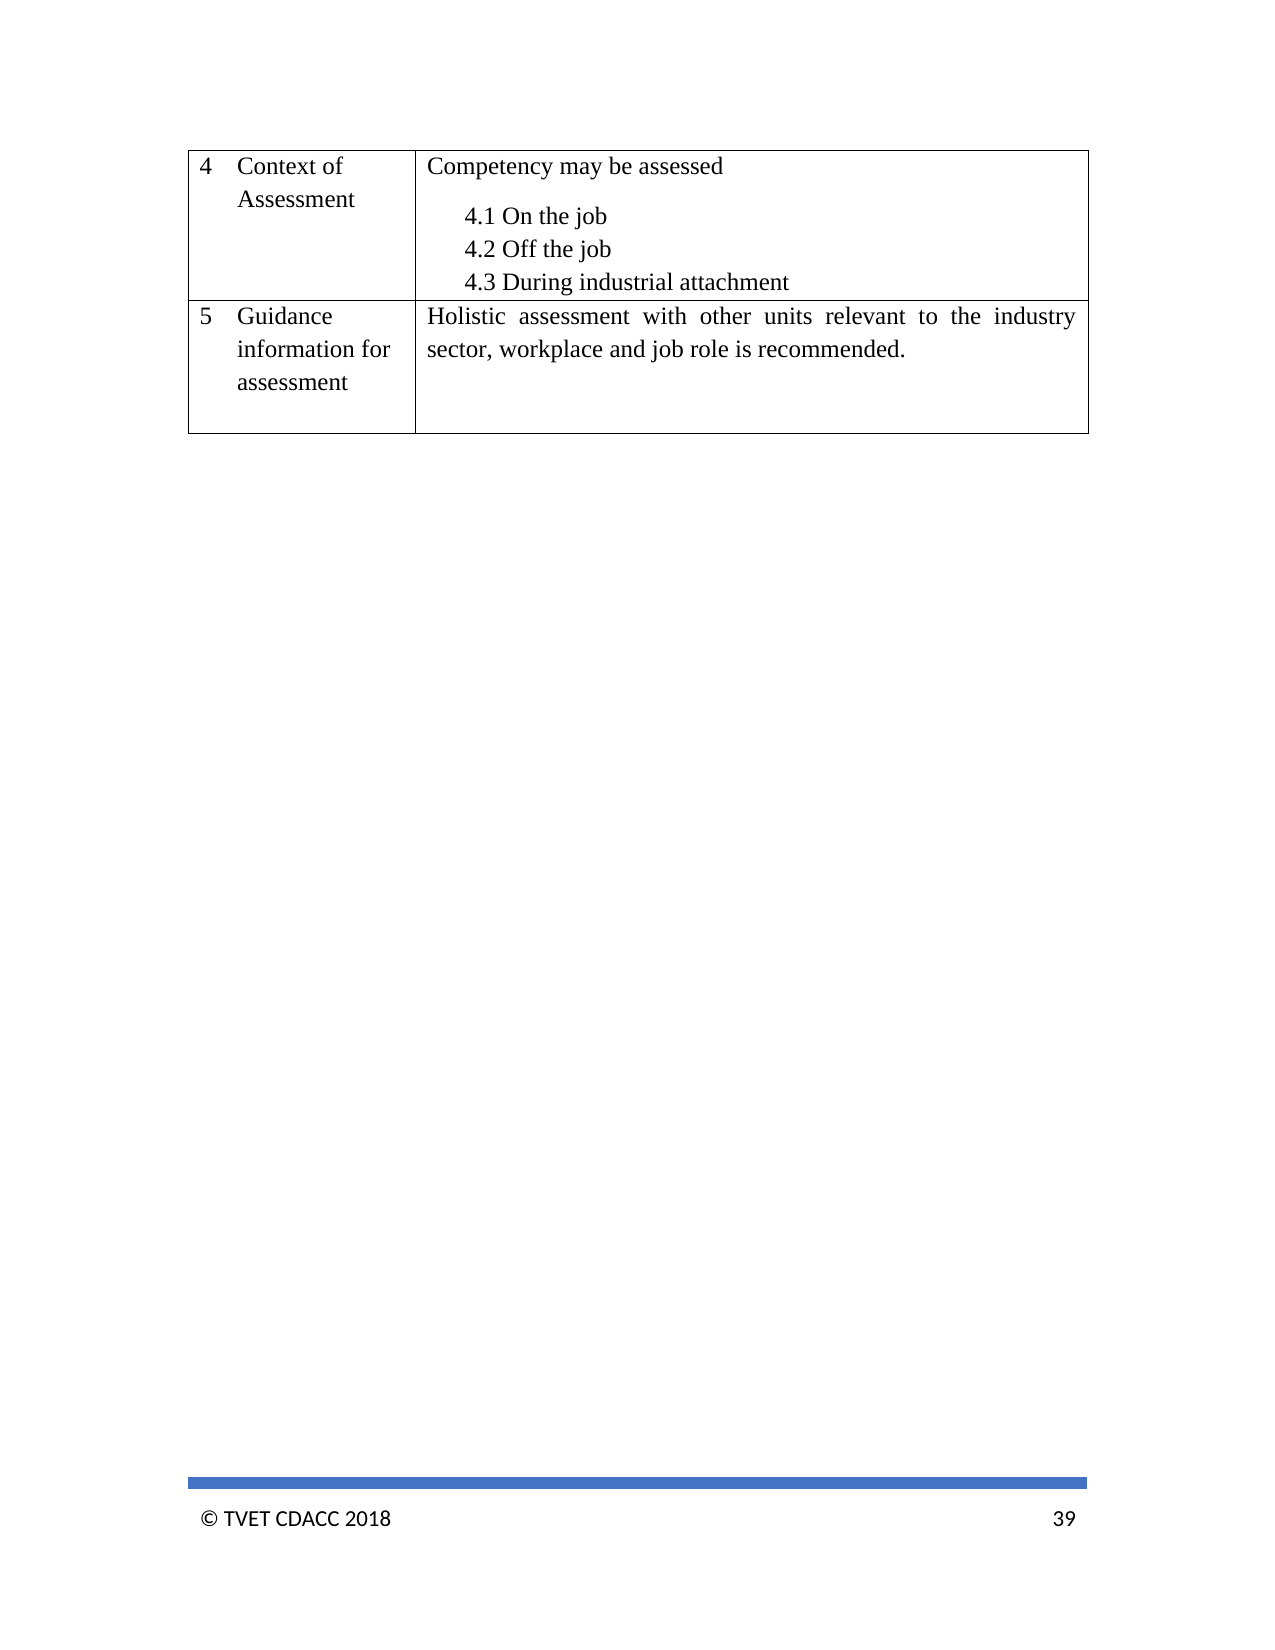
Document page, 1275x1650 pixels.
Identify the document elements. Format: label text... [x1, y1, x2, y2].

table_cell Guidance information for assessment [189, 301, 415, 433]
table_cell Competency may be assessed On the job Off the job During industrial attachment [416, 151, 1088, 300]
table_cell Holistic assessment with other units relevant to the industry sector, workplace and job role is recommended. [416, 301, 1088, 433]
table_cell Context of Assessment [189, 151, 415, 300]
